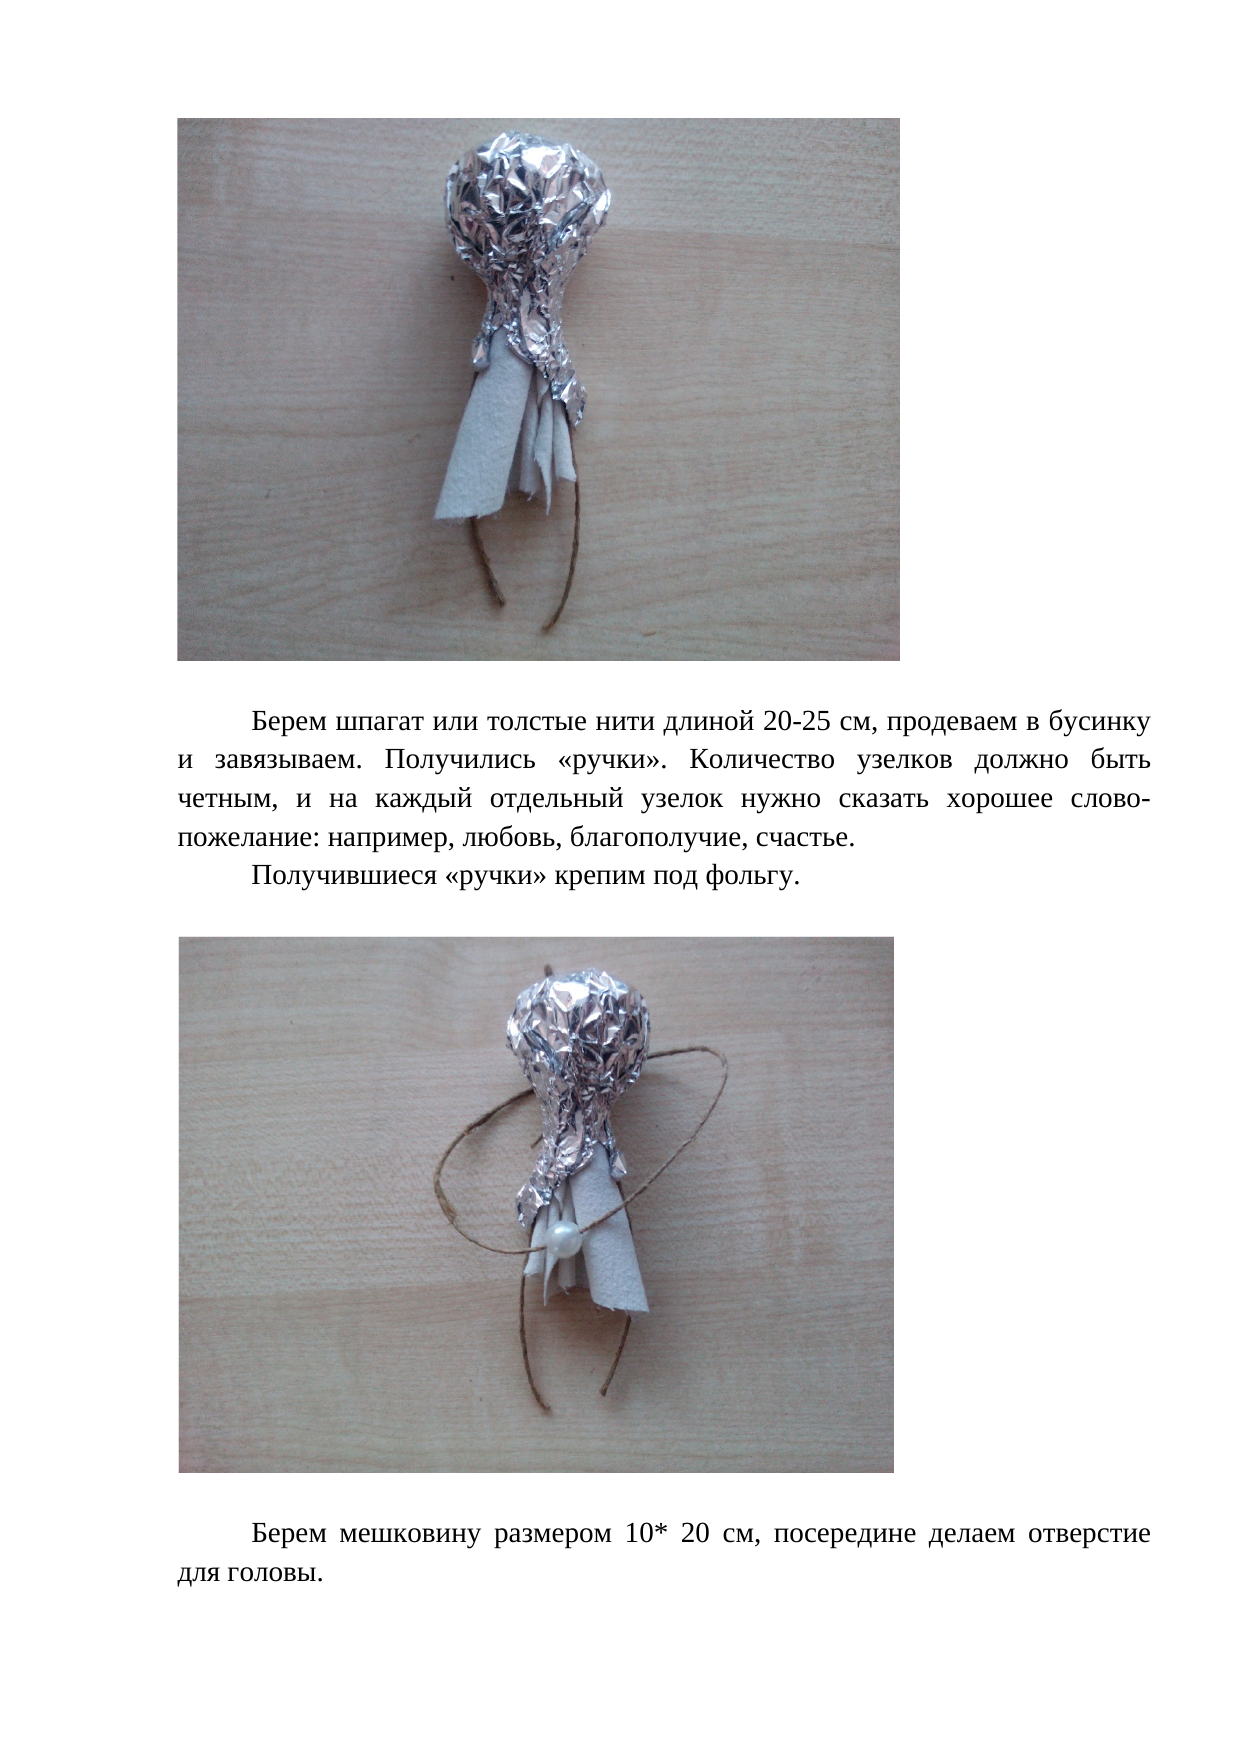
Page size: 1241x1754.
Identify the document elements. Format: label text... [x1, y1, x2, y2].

picture [179, 937, 893, 1473]
picture [177, 118, 900, 661]
text Берем мешковину размером 10* 20 см, посередине делаем отверстие для головы. [177, 1515, 1152, 1587]
text Берем шпагат или толстые нити длиной 20-25 см, продеваем в бусинку и завязываем. Получились «ручки». Количество узелков должно быть четным, и на каждый отдельный узелок нужно сказать хорошее слово-пожелание: например, любовь, благополучие, счастье. [177, 703, 1152, 852]
text Получившиеся «ручки» крепим под фольгу. [177, 857, 1152, 891]
